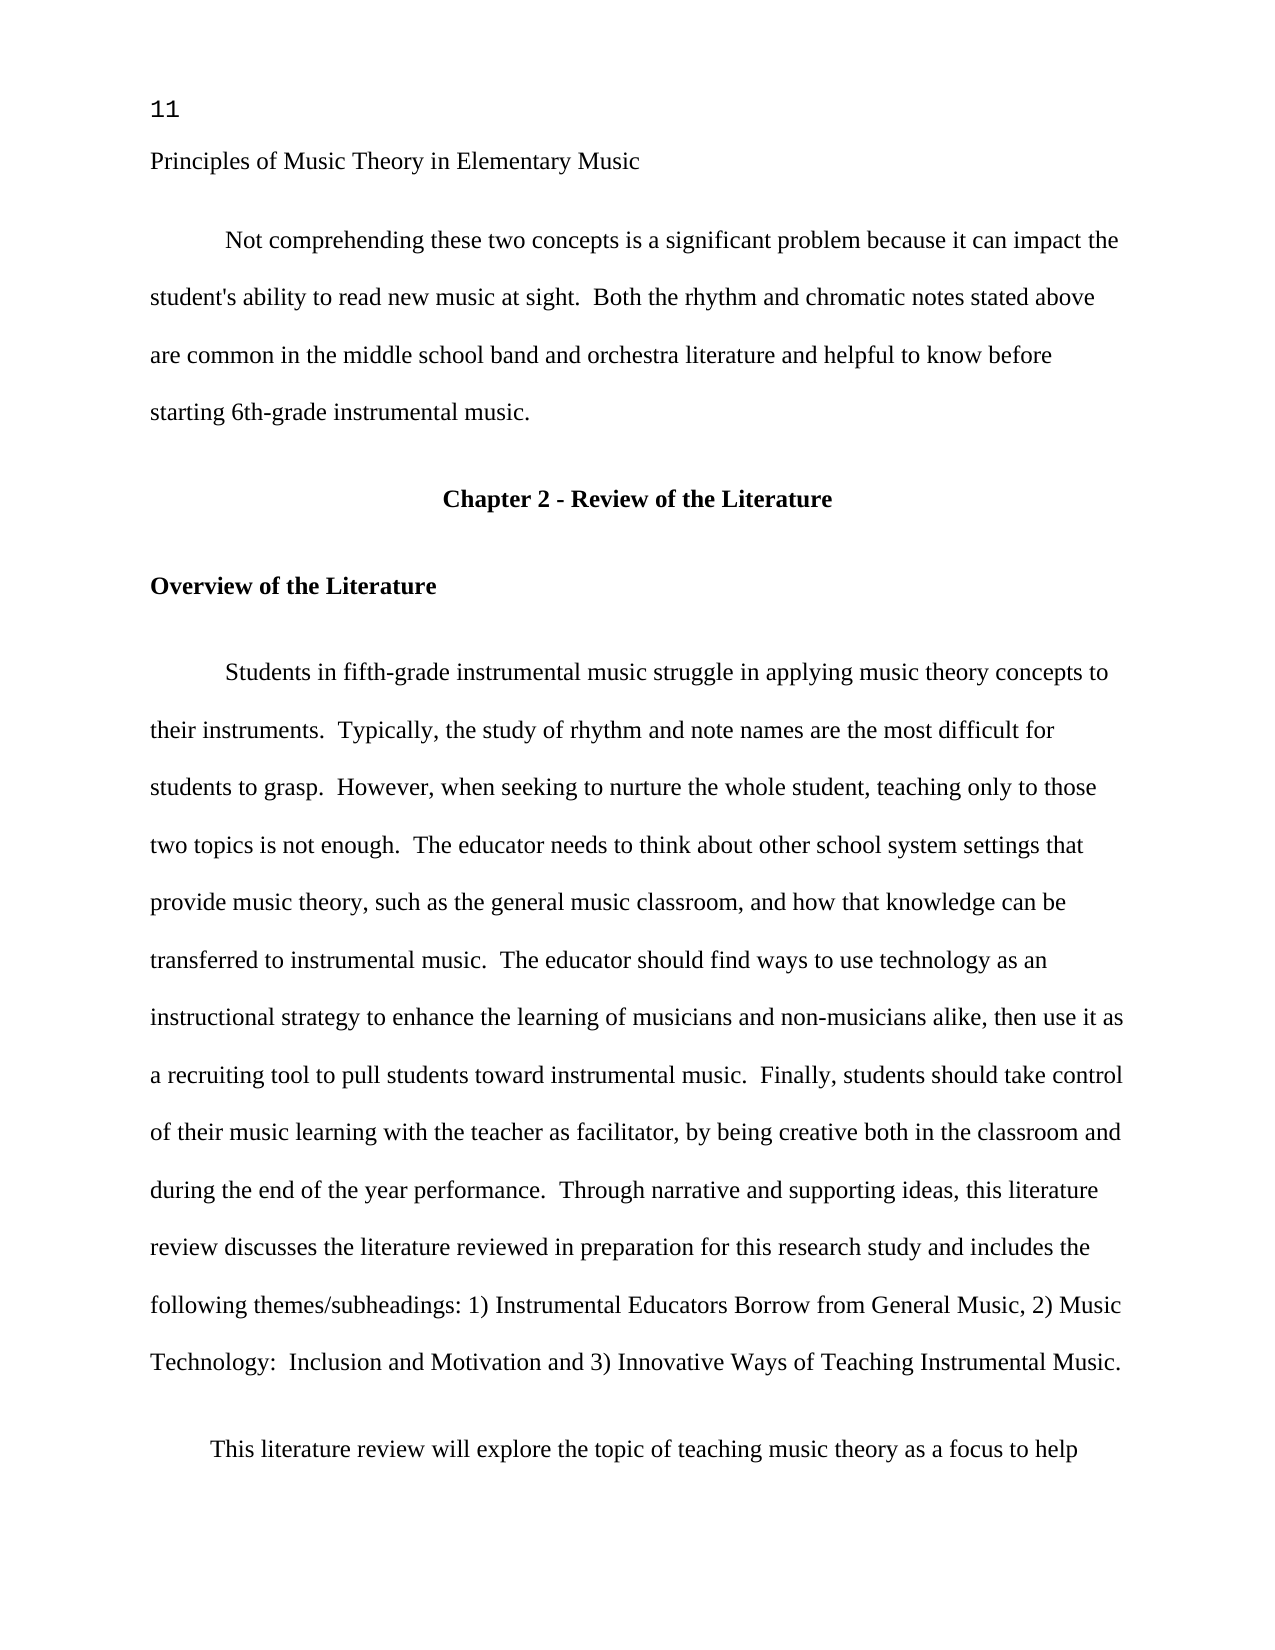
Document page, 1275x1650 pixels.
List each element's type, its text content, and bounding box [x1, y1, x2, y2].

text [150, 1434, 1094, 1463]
text Students in fifth-grade instrumental music struggle in applying music theory concepts to their instruments. Typically, the study of rhythm and note names are the most difficult for students to grasp. However, when seeking to nurture the whole student, teaching only to those two topics is not enough. The educator needs to think about other school system settings that provide music theory, such as the general music classroom, and how that knowledge can be transferred to instrumental music. The educator should find ways to use technology as an instructional strategy to enhance the learning of musicians and non-musicians alike, then use it as a recruiting tool to pull students toward instrumental music. Finally, students should take control of their music learning with the teacher as facilitator, by being creative both in the classroom and during the end of the year performance. Through narrative and supporting ideas, this literature review discusses the literature reviewed in preparation for this research study and includes the following themes/subheadings: 1) Instrumental Educators Borrow from General Music, 2) Music Technology: Inclusion and Motivation and 3) Innovative Ways of Teaching Instrumental Music. [150, 657, 1125, 1376]
subtitle Chapter 2 - Review of the Literature [150, 484, 1125, 513]
subtitle Overview of the Literature [150, 571, 1125, 599]
text Not comprehending these two concepts is a significant problem because it can impact the student's ability to read new music at sight. Both the rhythm and chromatic notes stated above are common in the middle school band and orchestra literature and helpful to know before starting 6th-grade instrumental music. [150, 225, 1125, 426]
